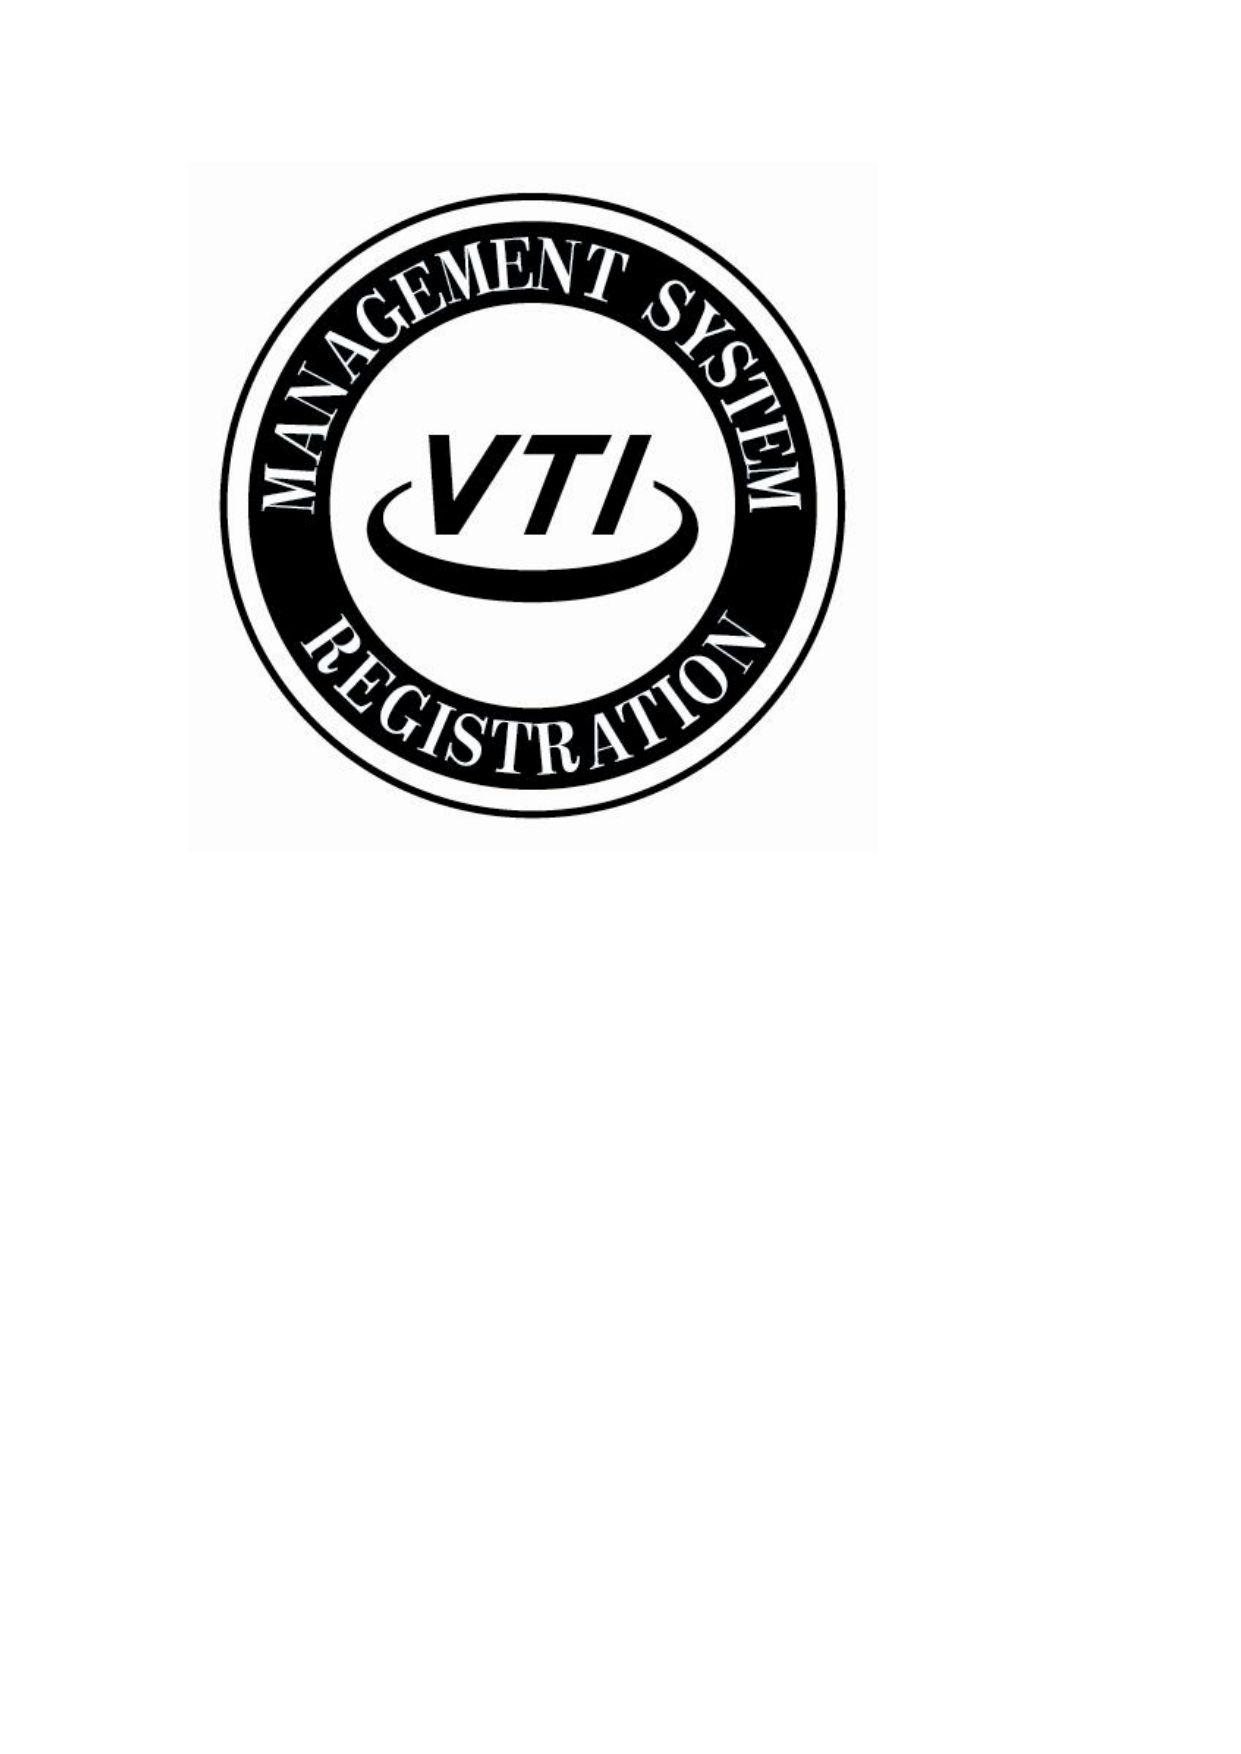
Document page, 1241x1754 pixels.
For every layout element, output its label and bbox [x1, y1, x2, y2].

picture [187, 162, 879, 853]
